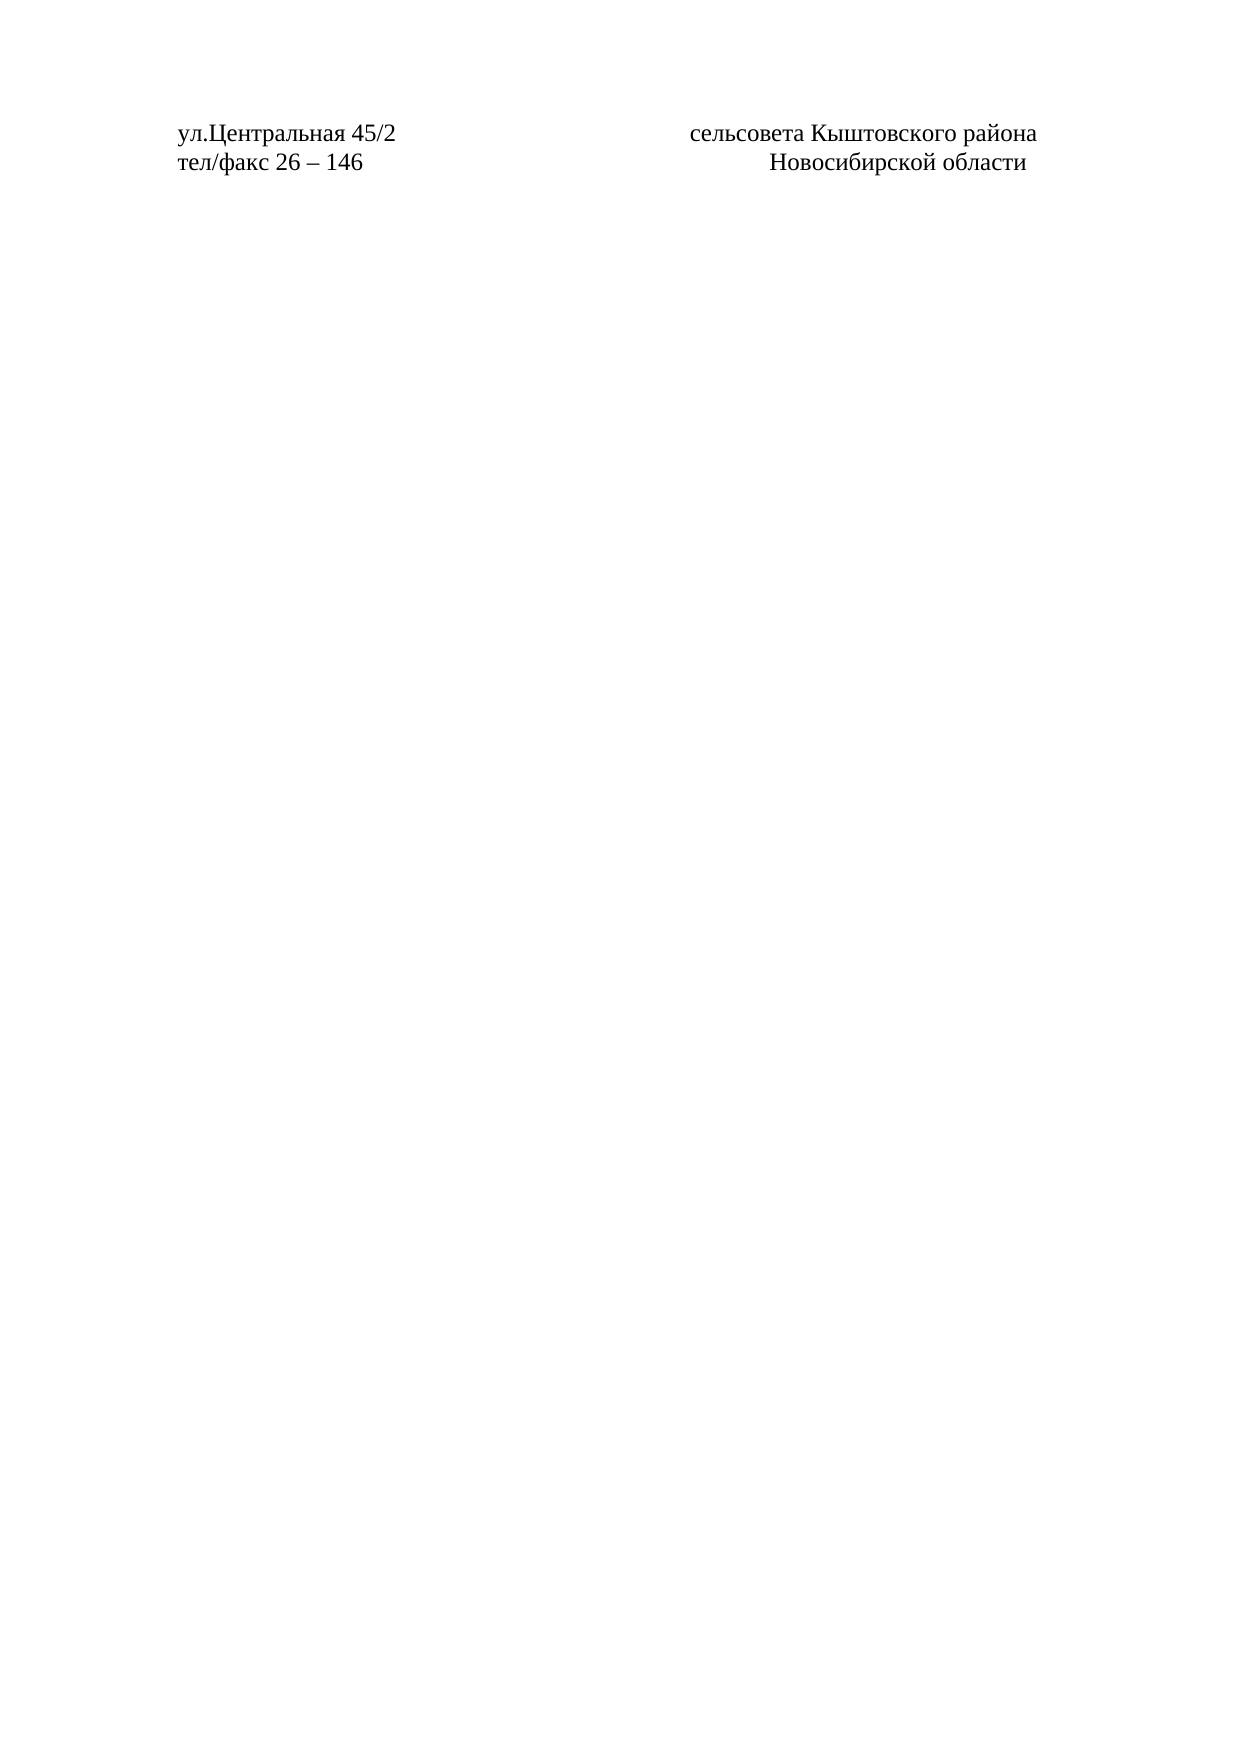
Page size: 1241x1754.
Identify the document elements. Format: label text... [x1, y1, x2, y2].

text ул.Центральная 45/2 сельсовета Кыштовского района [177, 118, 1152, 147]
text тел/факс 26 – 146 Новосибирской области [177, 147, 1152, 176]
